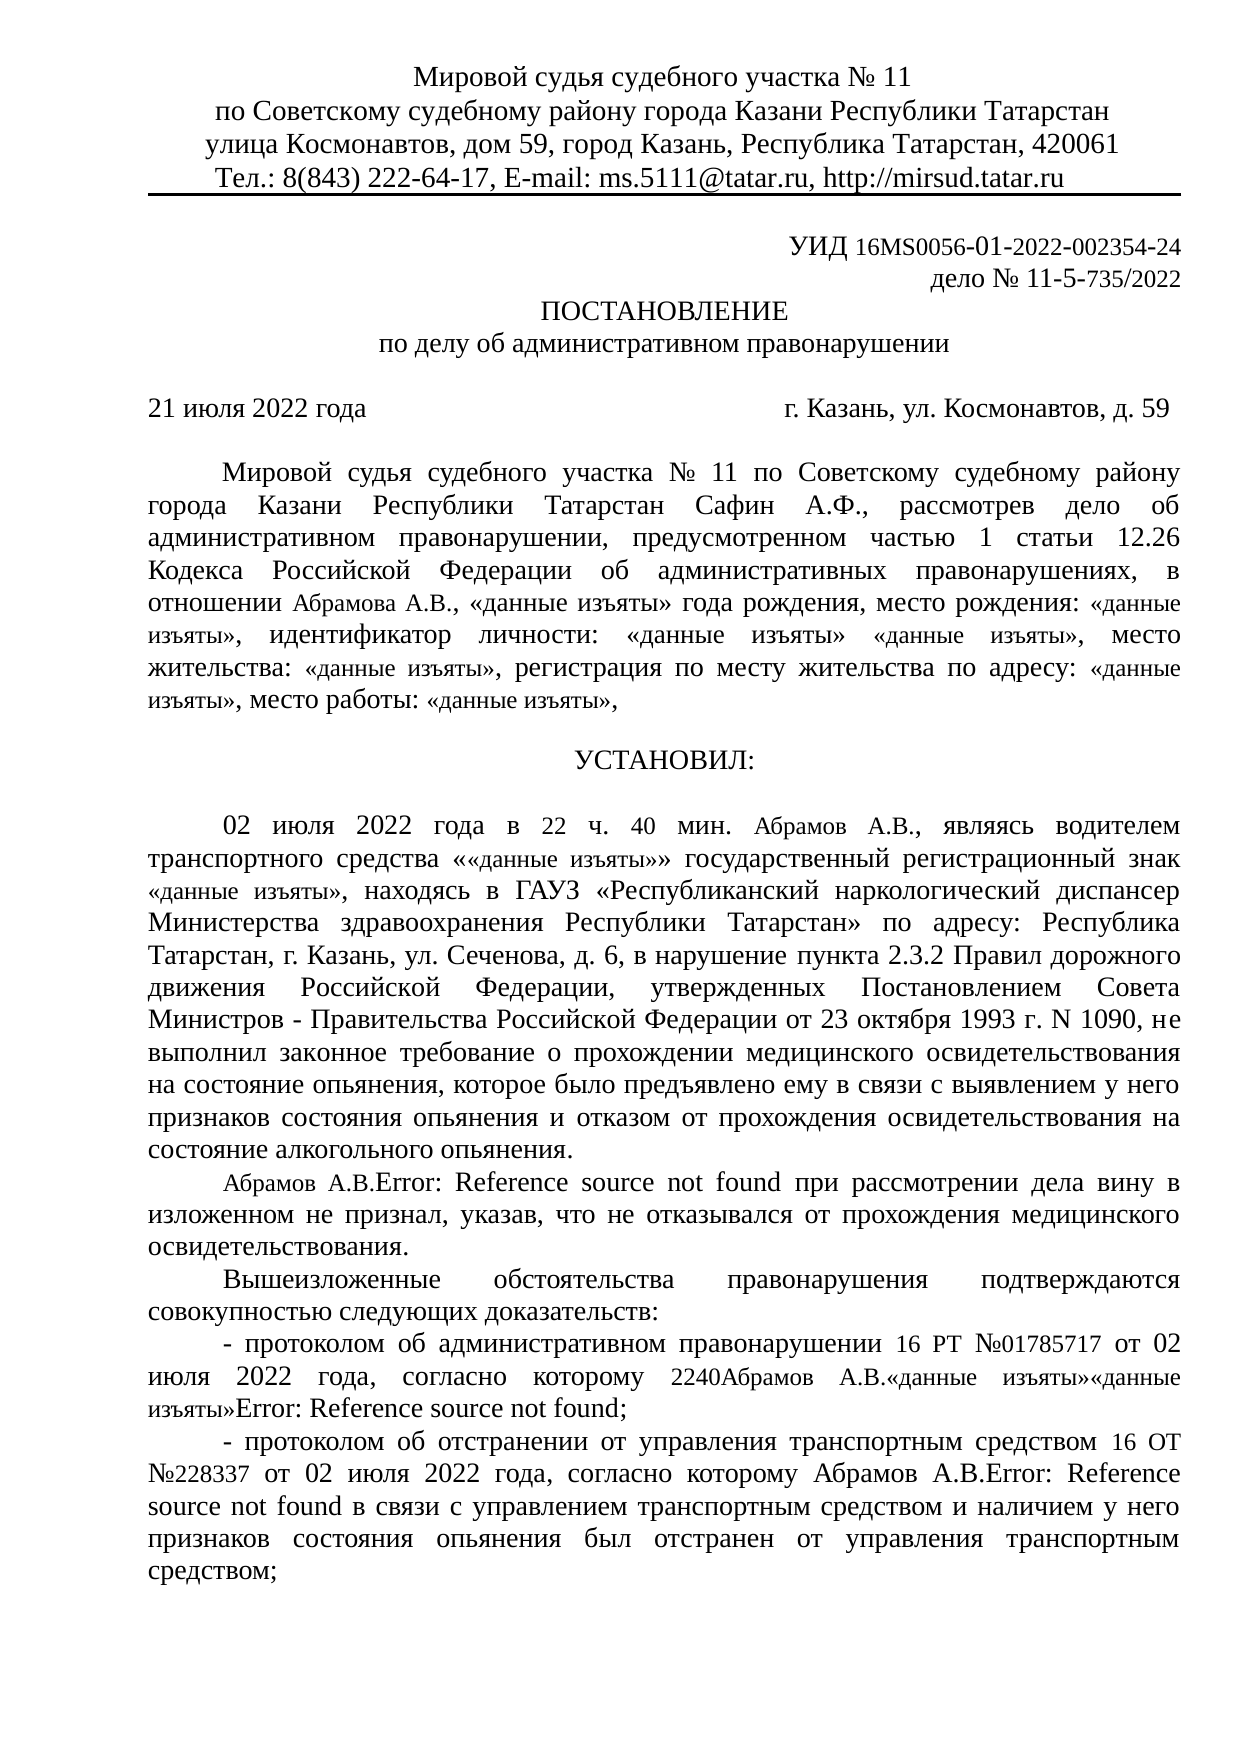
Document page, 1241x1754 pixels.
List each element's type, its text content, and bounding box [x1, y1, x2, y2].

text - протоколом об отстранении от управления транспортным средством № от , согласно которому в связи с управлением транспортным средством и наличием у него признаков состояния опьянения был отстранен от управления транспортным средством; [148, 1424, 1181, 1586]
table_header г. Казань, ул. Космонавтов, д. 59 [650, 391, 1181, 423]
text УСТАНОВИЛ: [148, 743, 1181, 776]
table_header года [136, 391, 650, 423]
text . [148, 1164, 1181, 1262]
text УИД -01--- [148, 229, 1181, 261]
text - протоколом об административном правонарушении № от , согласно которому в ч. мин. , являясь водителем транспортного средства «» государственный регистрационный знак , находясь в ГАУЗ «Республиканский наркологический диспансер Министерства здравоохранения Республики Татарстан» по адресу: Республика Татарстан, г. Казань, ул. Сеченова, д. 6, в нарушение пункта 2.3.2 Правил дорожного движения Российской Федерации, утвержденных Постановлением Совета Министров - Правительства Российской Федерации от 23 октября 1993 г. N 1090, не выполнил законное требование о прохождении медицинского освидетельствования на состояние опьянения, которое было предъявлено ему в связи с выявлением у него признаков состояния опьянения и ; [148, 1327, 1181, 1424]
text в ч. мин. , являясь водителем транспортного средства «» государственный регистрационный знак , находясь в ГАУЗ «Республиканский наркологический диспансер Министерства здравоохранения Республики Татарстан» по адресу: Республика Татарстан, г. Казань, ул. Сеченова, д. 6, в нарушение пункта 2.3.2 Правил дорожного движения Российской Федерации, утвержденных Постановлением Совета Министров - Правительства Российской Федерации от 23 октября 1993 г. N 1090, не выполнил законное требование о прохождении медицинского освидетельствования на состояние опьянения, которое было предъявлено ему в связи с выявлением у него признаков состояния опьянения и . [148, 808, 1181, 1164]
text Мировой судья судебного участка № 11 по Советскому судебному району города Казани Республики Татарстан Сафин А.Ф., рассмотрев дело об административном правонарушении, предусмотренном частью 1 статьи 12.26 Кодекса Российской Федерации об административных правонарушениях, в отношении , года рождения, место рождения: , идентификатор личности: , место жительства: , регистрация по месту жительства по адресу: , место работы: , [148, 456, 1181, 715]
text по делу об административном правонарушении [148, 326, 1181, 358]
text Вышеизложенные обстоятельства правонарушения подтверждаются совокупностью следующих доказательств: [148, 1262, 1181, 1327]
text ПОСТАНОВЛЕНИЕ [148, 293, 1181, 326]
text дело № 11-5-/ [148, 261, 1181, 293]
